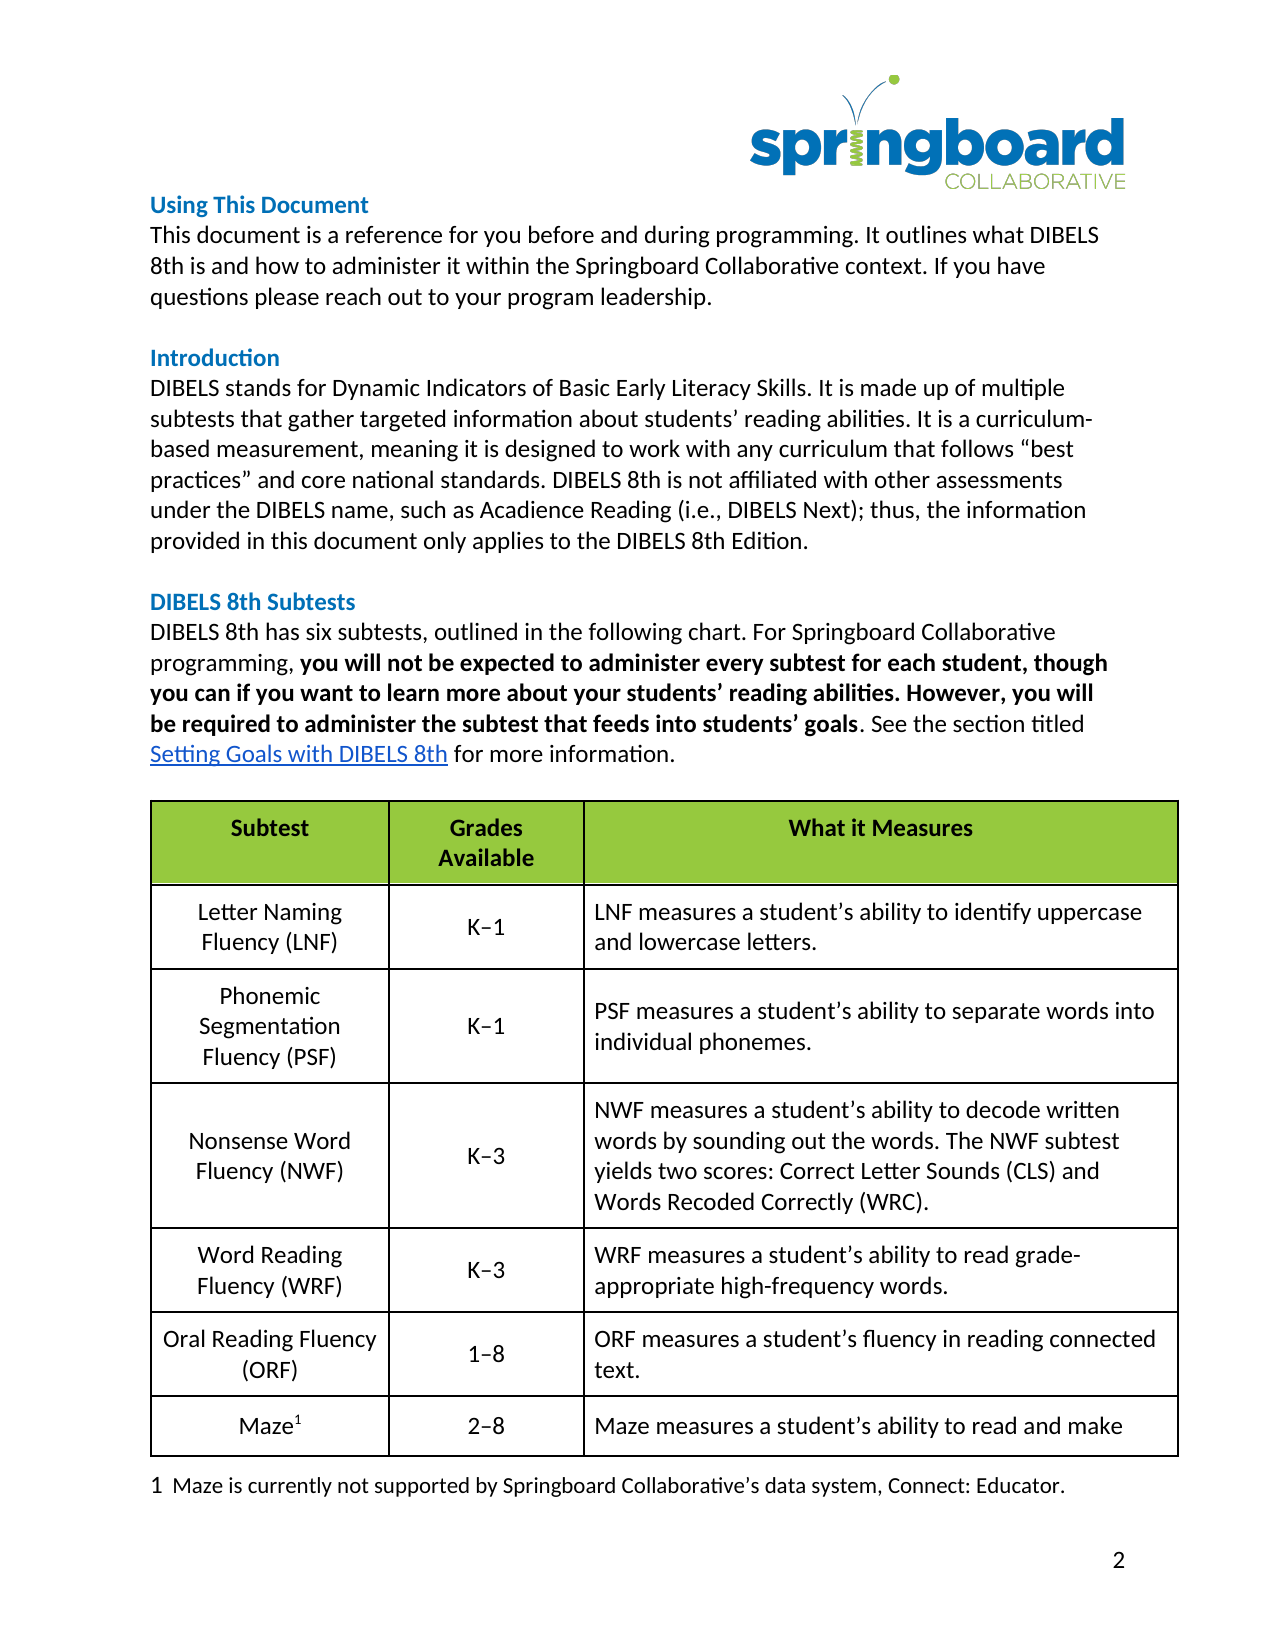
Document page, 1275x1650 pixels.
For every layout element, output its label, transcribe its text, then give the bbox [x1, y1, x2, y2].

subtitle Using This Document [150, 189, 1125, 219]
table_cell Maze [152, 1397, 388, 1454]
table_cell K–3 [390, 1229, 583, 1311]
table_cell WRF measures a student’s ability to read grade-appropriate high-frequency words. [585, 1229, 1177, 1311]
table_cell NWF measures a student’s ability to decode written words by sounding out the words. The NWF subtest yields two scores: Correct Letter Sounds (CLS) and Words Recoded Correctly (WRC). [585, 1084, 1177, 1227]
table_cell LNF measures a student’s ability to identify uppercase and lowercase letters. [585, 886, 1177, 967]
table_cell 2–8 [390, 1397, 583, 1454]
table_cell K–1 [390, 886, 583, 967]
table_cell Nonsense Word Fluency (NWF) [152, 1084, 388, 1227]
table_cell K–3 [390, 1084, 583, 1227]
text This document is a reference for you before and during programming. It outlines what DIBELS 8th is and how to administer it within the Springboard Collaborative context. If you have questions please reach out to your program leadership. [150, 219, 1125, 311]
table_header Grades Available [390, 802, 583, 883]
table_cell Maze measures a student’s ability to read and make meaning of connected text [585, 1397, 1177, 1454]
table_cell 1–8 [390, 1313, 583, 1395]
subtitle Introduction [150, 342, 1125, 372]
text DIBELS 8th has six subtests, outlined in the following chart. For Springboard Collaborative programming, you will not be expected to administer every subtest for each student, though you can if you want to learn more about your students’ reading abilities. However, you will be required to administer the subtest that feeds into students’ goals. See the section titled Setting Goals with DIBELS 8th for more information. [150, 616, 1125, 769]
table_header Subtest [152, 802, 388, 883]
table_cell Letter Naming Fluency (LNF) [152, 886, 388, 967]
table_cell PSF measures a student’s ability to separate words into individual phonemes. [585, 970, 1177, 1082]
picture [750, 75, 1125, 189]
table_cell ORF measures a student’s fluency in reading connected text. [585, 1313, 1177, 1395]
table_cell Oral Reading Fluency (ORF) [152, 1313, 388, 1395]
table_cell Phonemic Segmentation Fluency (PSF) [152, 970, 388, 1082]
table_header What it Measures [585, 802, 1177, 883]
table_cell Word Reading Fluency (WRF) [152, 1229, 388, 1311]
text DIBELS stands for Dynamic Indicators of Basic Early Literacy Skills. It is made up of multiple subtests that gather targeted information about students’ reading abilities. It is a curriculum-based measurement, meaning it is designed to work with any curriculum that follows “best practices” and core national standards. DIBELS 8th is not affiliated with other assessments under the DIBELS name, such as Acadience Reading (i.e., DIBELS Next); thus, the information provided in this document only applies to the DIBELS 8th Edition. [150, 372, 1125, 555]
table_cell K–1 [390, 970, 583, 1082]
subtitle DIBELS 8th Subtests [150, 586, 1125, 616]
